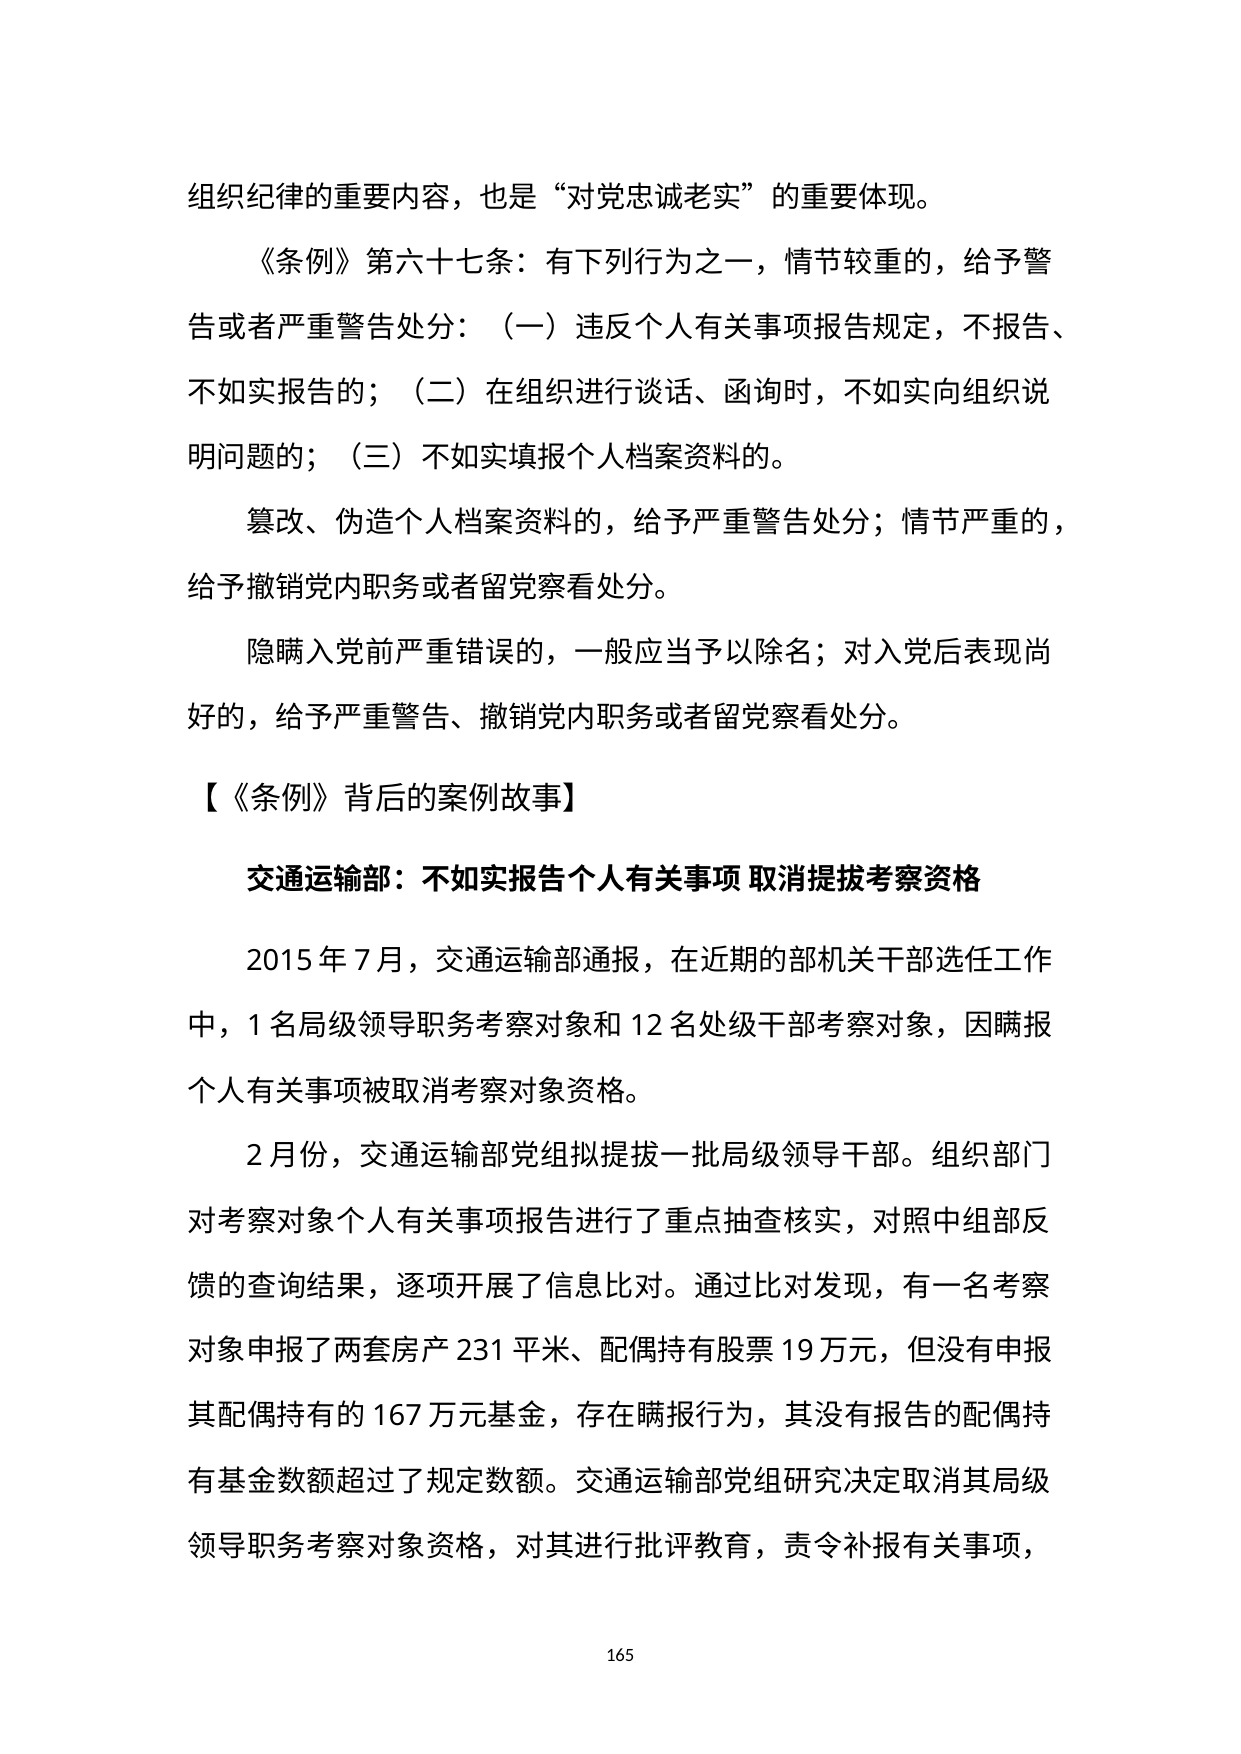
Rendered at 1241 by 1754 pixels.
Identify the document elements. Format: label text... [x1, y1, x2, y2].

text 隐瞒入党前严重错误的，一般应当予以除名；对入党后表现尚好的，给予严重警告、撤销党内职务或者留党察看处分。 [187, 617, 1053, 747]
text 2015年7月，交通运输部通报，在近期的部机关干部选任工作中，1名局级领导职务考察对象和12名处级干部考察对象，因瞒报个人有关事项被取消考察对象资格。 [187, 926, 1053, 1121]
text 篡改、伪造个人档案资料的，给予严重警告处分；情节严重的，给予撤销党内职务或者留党察看处分。 [187, 487, 1053, 617]
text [187, 1121, 1053, 1576]
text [187, 162, 1053, 227]
text 交通运输部：不如实报告个人有关事项 取消提拔考察资格 [187, 844, 1053, 909]
text 《条例》第六十七条：有下列行为之一，情节较重的，给予警告或者严重警告处分：（一）违反个人有关事项报告规定，不报告、不如实报告的；（二）在组织进行谈话、函询时，不如实向组织说明问题的；（三）不如实填报个人档案资料的。 [187, 227, 1053, 487]
text 【《条例》背后的案例故事】 [187, 763, 1053, 828]
